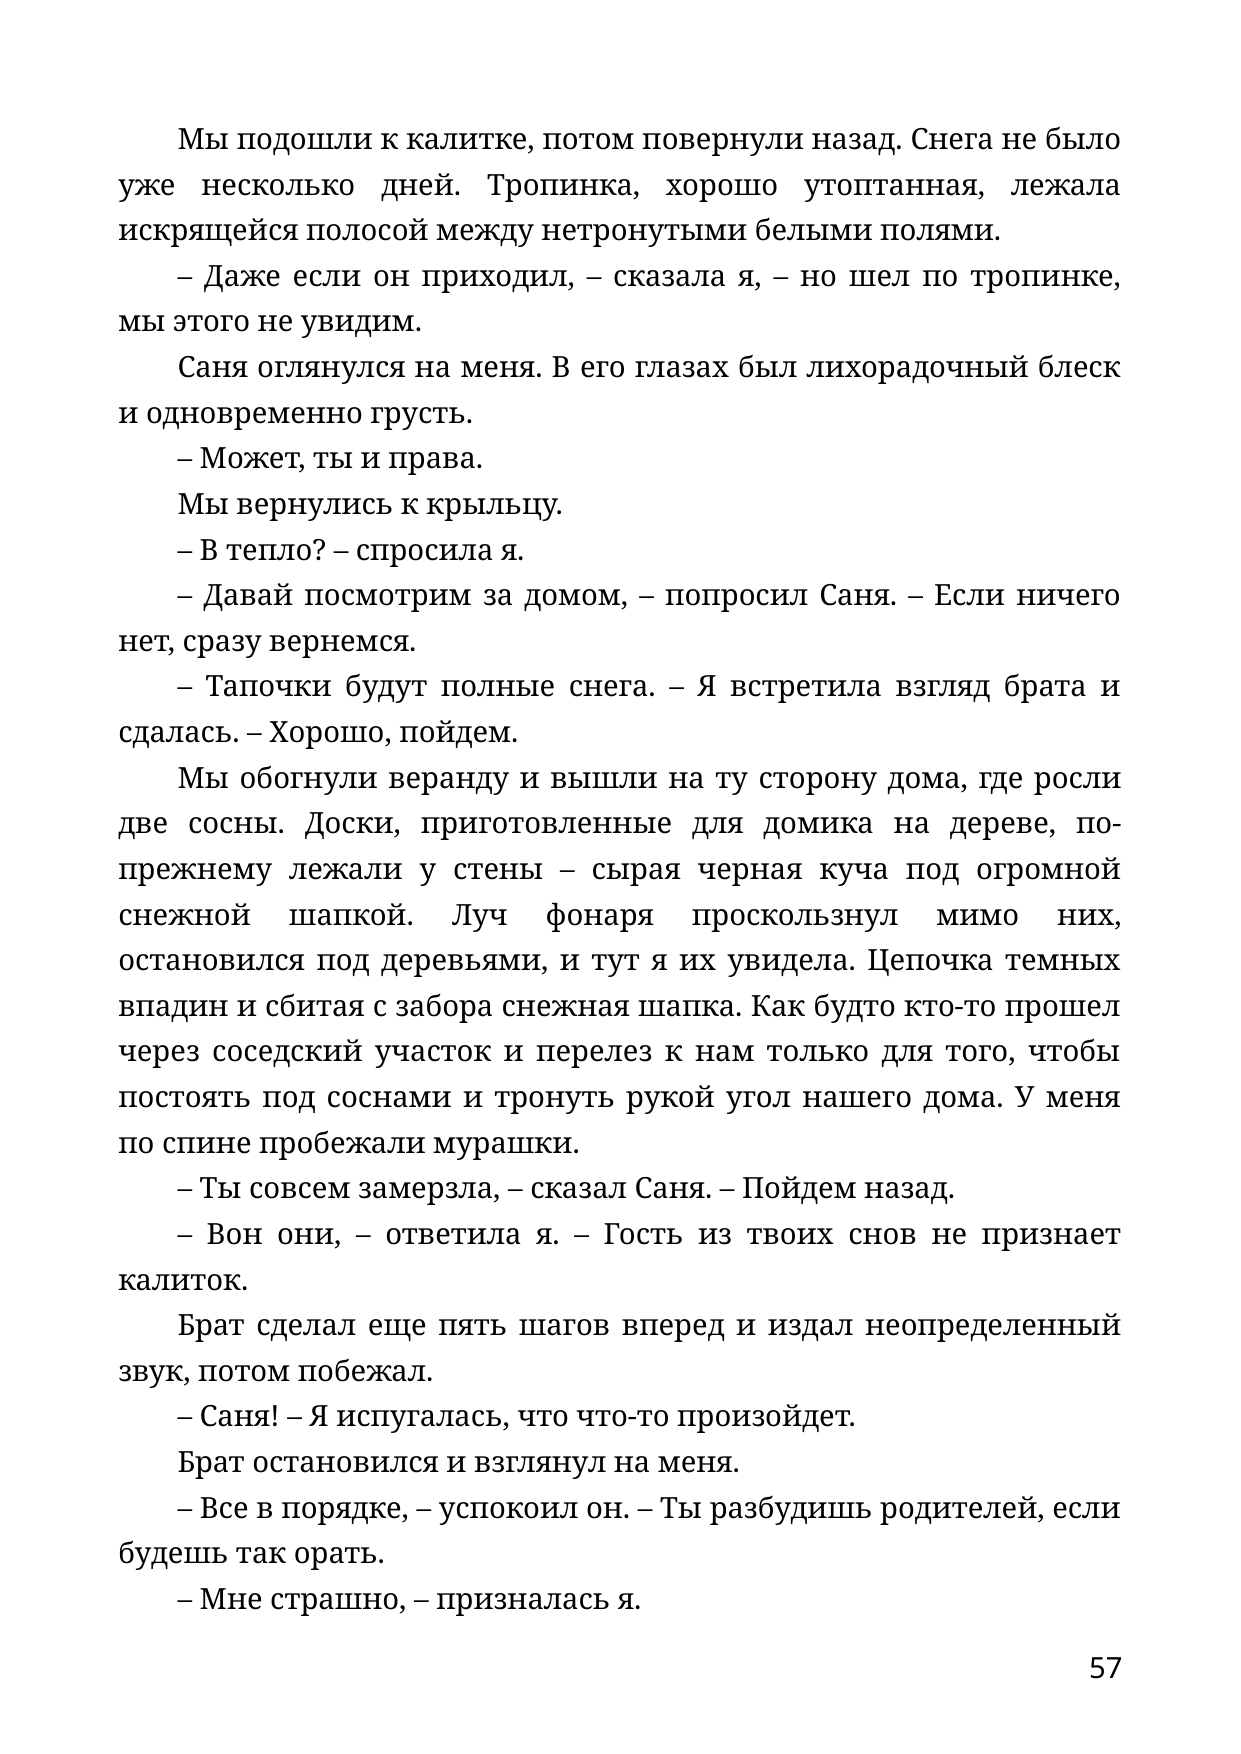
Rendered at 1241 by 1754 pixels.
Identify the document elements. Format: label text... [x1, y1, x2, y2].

text – Ты совсем замерзла, – сказал Саня. – Пойдем назад. [118, 1167, 1122, 1207]
text – Давай посмотрим за домом, – попросил Саня. – Если ничего нет, сразу вернемся. [118, 574, 1122, 660]
text Мы подошли к калитке, потом повернули назад. Снега не было уже несколько дней. Тропинка, хорошо утоптанная, лежала искрящейся полосой между нетронутыми белыми полями. [118, 118, 1122, 249]
text Мы вернулись к крыльцу. [118, 483, 1122, 523]
text – Саня! – Я испугалась, что что-то произойдет. [118, 1396, 1122, 1435]
text – Даже если он приходил, – сказала я, – но шел по тропинке, мы этого не увидим. [118, 255, 1122, 340]
text – Все в порядке, – успокоил он. – Ты разбудишь родителей, если будешь так орать. [118, 1487, 1122, 1572]
text Саня оглянулся на меня. В его глазах был лихорадочный блеск и одновременно грусть. [118, 346, 1122, 432]
text – Тапочки будут полные снега. – Я встретила взгляд брата и сдалась. – Хорошо, пойдем. [118, 666, 1122, 751]
text Брат сделал еще пять шагов вперед и издал неопределенный звук, потом побежал. [118, 1304, 1122, 1390]
text Брат остановился и взглянул на меня. [118, 1441, 1122, 1481]
text – Вон они, – ответила я. – Гость из твоих снов не признает калиток. [118, 1213, 1122, 1298]
text – Мне страшно, – призналась я. [118, 1578, 1122, 1618]
text – В тепло? – спросила я. [118, 529, 1122, 568]
text Мы обогнули веранду и вышли на ту сторону дома, где росли две сосны. Доски, приготовленные для домика на дереве, по-прежнему лежали у стены – сырая черная куча под огромной снежной шапкой. Луч фонаря проскользнул мимо них, остановился под деревьями, и тут я их увидела. Цепочка темных впадин и сбитая с забора снежная шапка. Как будто кто-то прошел через соседский участок и перелез к нам только для того, чтобы постоять под соснами и тронуть рукой угол нашего дома. У меня по спине пробежали мурашки. [118, 757, 1122, 1162]
text – Может, ты и права. [118, 437, 1122, 477]
